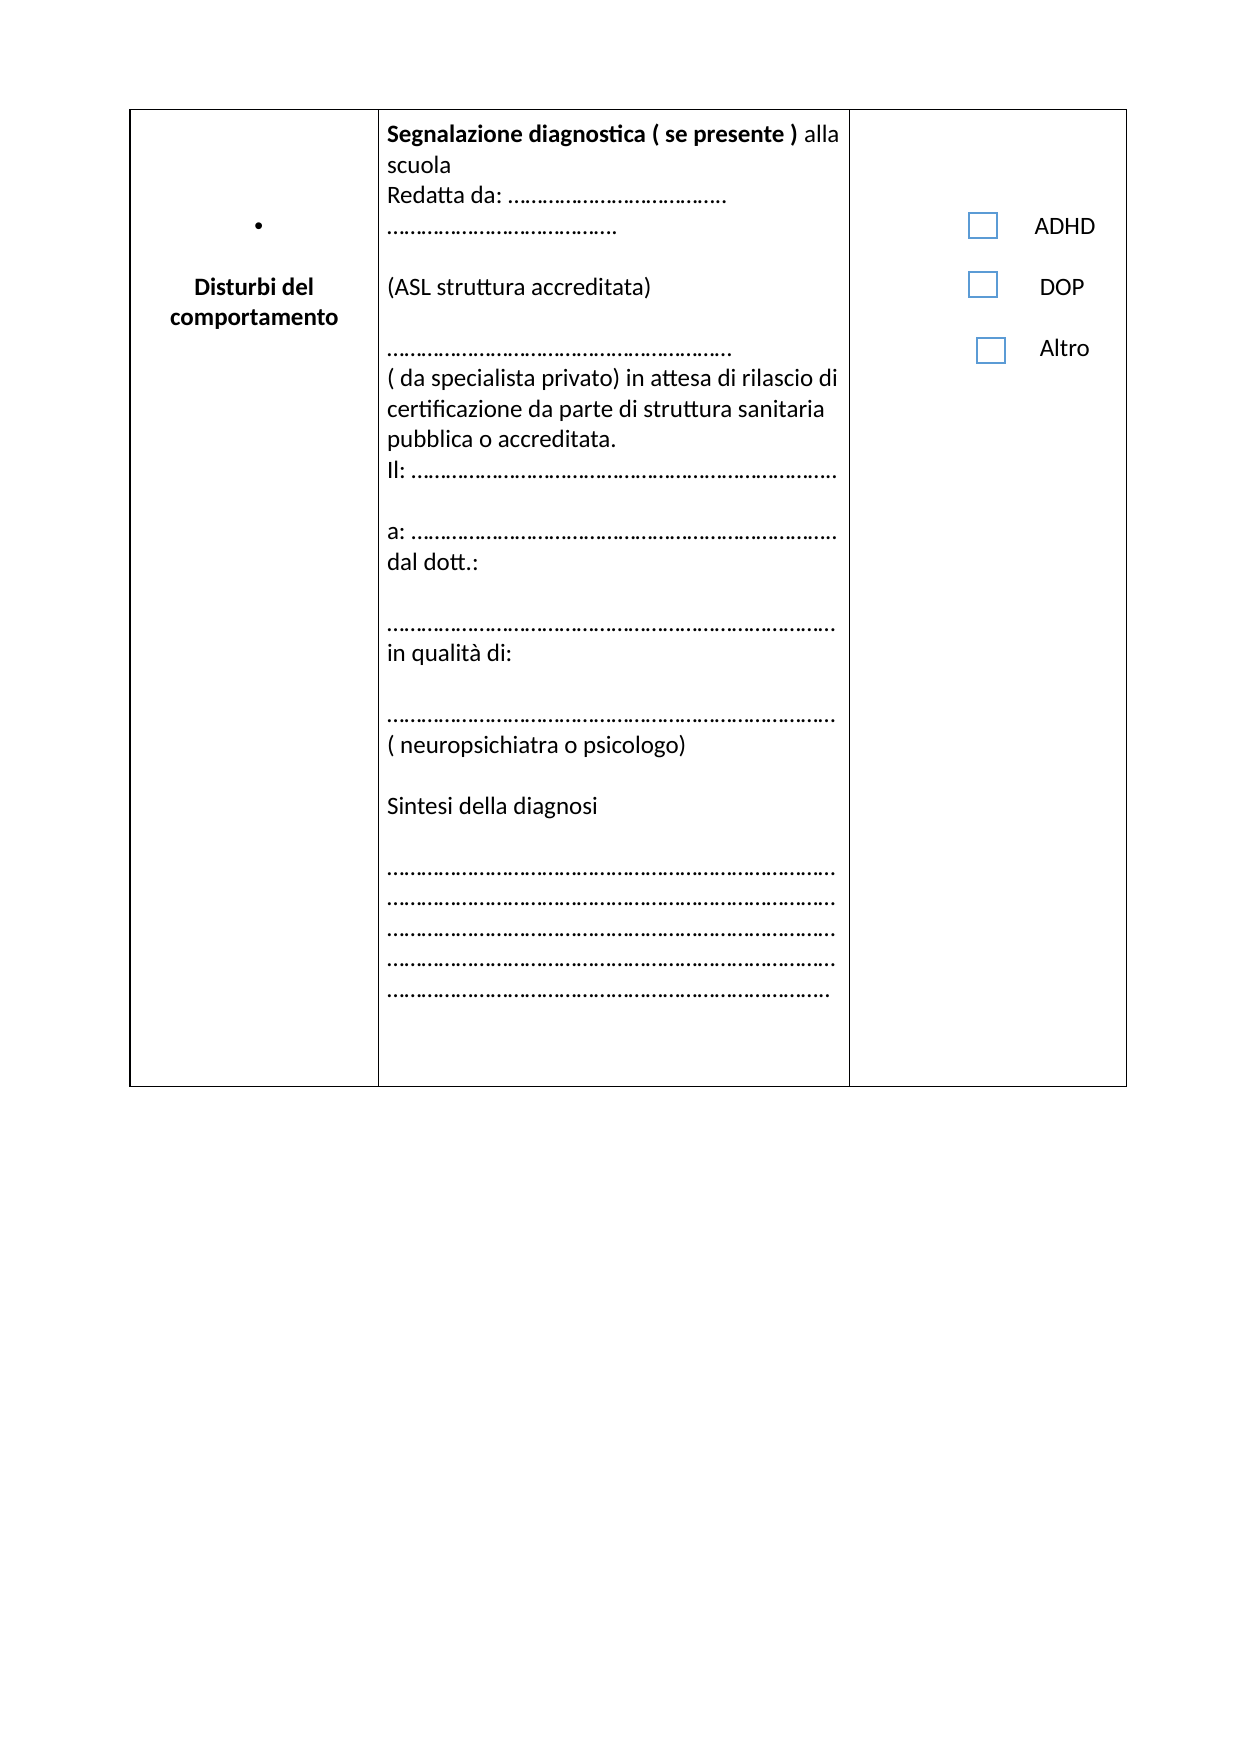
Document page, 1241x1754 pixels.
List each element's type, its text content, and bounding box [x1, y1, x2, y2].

table_cell ADHD DOP Altro [850, 110, 1126, 1086]
table_cell Disturbi del comportamento [131, 110, 378, 1086]
table_cell Segnalazione diagnostica ( se presente ) alla scuola Redatta da: ………………………………..…………………………………. (ASL struttura accreditata) …………………………………………………… ( da specialista privato) in attesa di rilascio di certificazione da parte di struttura sanitaria pubblica o accreditata. Il: ……………………………………………………………….. a: ……………………………………………………………….. dal dott.: …………………………………………………………………… in qualità di: …………………………………………………………………… ( neuropsichiatra o psicologo) Sintesi della diagnosi ……………………………………………………………………………………………………………………………………………………………………………………………………………………………………………………………………………………………………………………………………………………….. [379, 110, 849, 1086]
